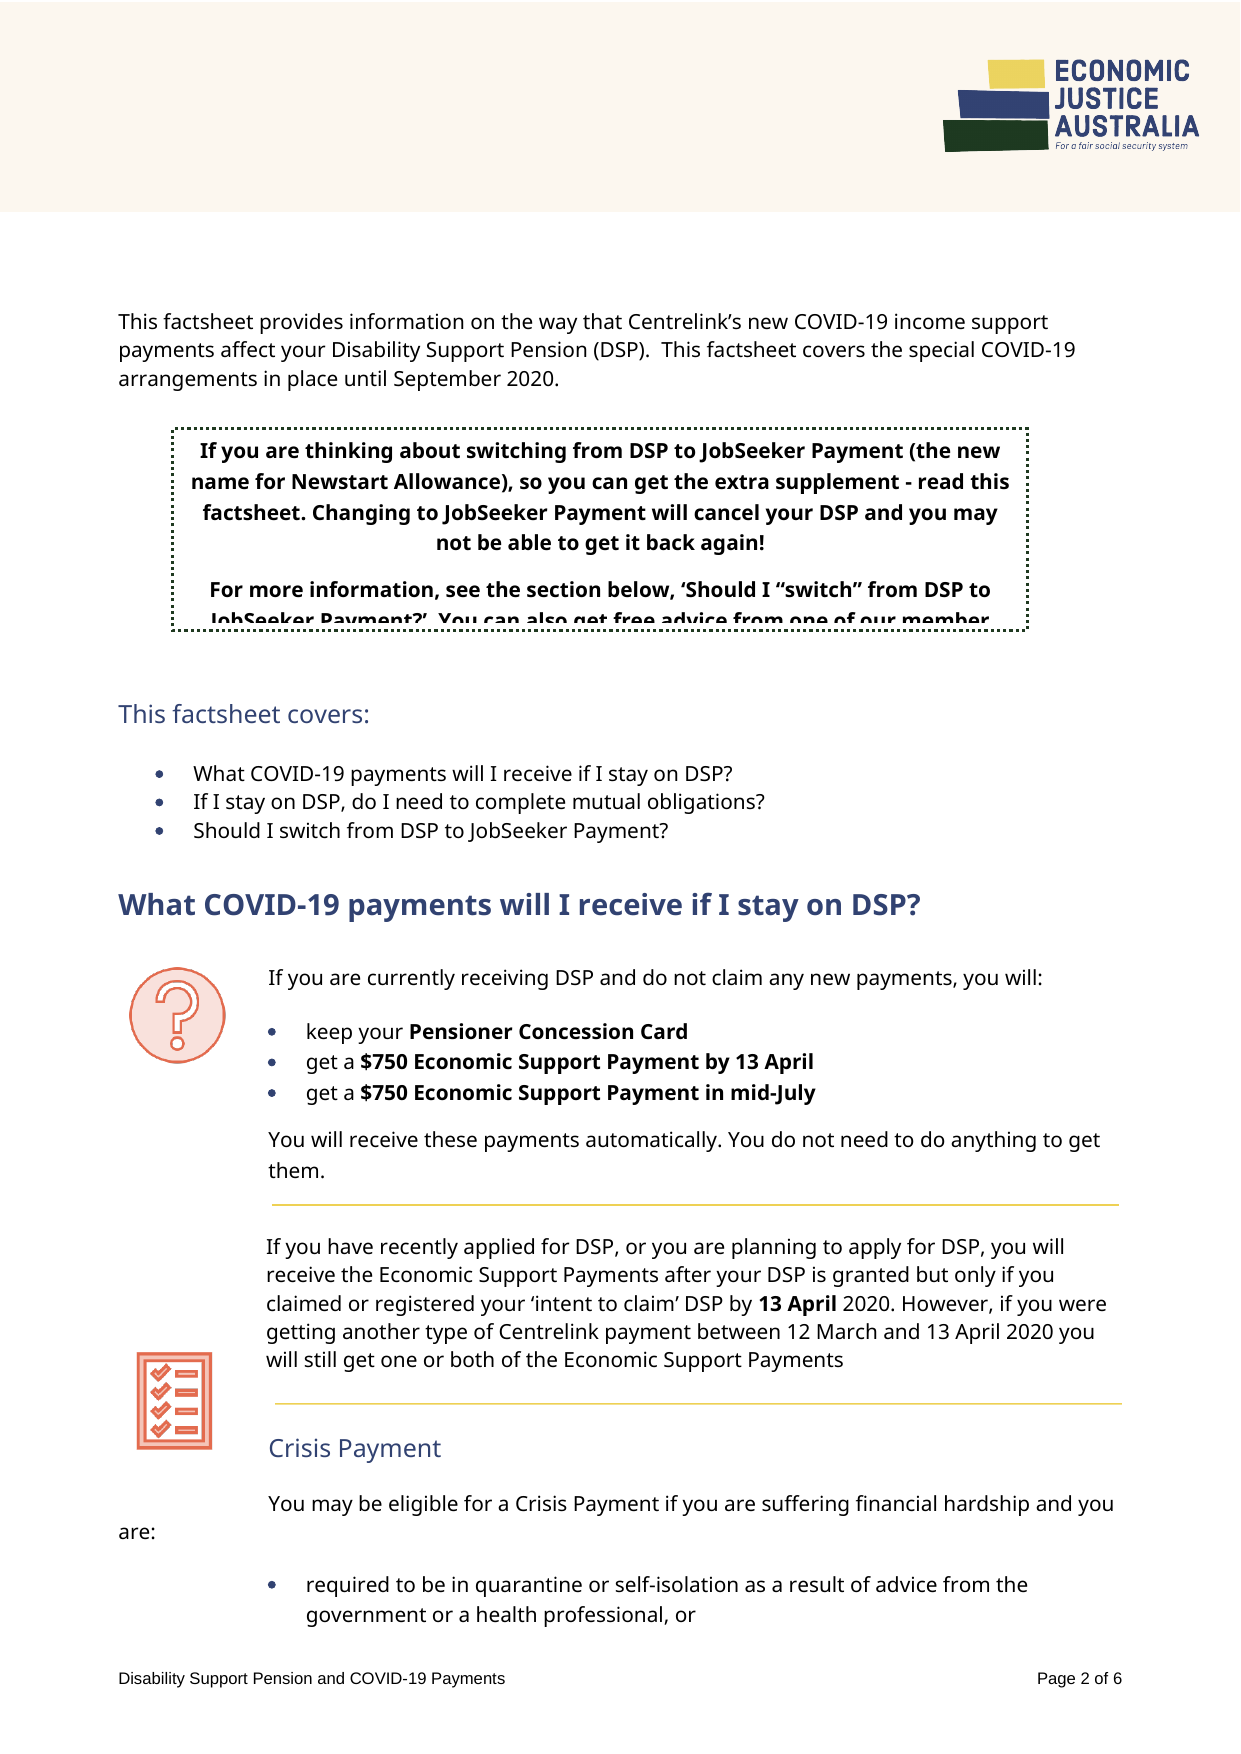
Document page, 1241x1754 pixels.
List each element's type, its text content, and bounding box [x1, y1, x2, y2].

picture [118, 956, 236, 1074]
picture [937, 38, 1205, 173]
text This factsheet covers: [118, 697, 1122, 731]
list Should I switch from DSP to JobSeeker Payment? [156, 816, 1122, 844]
list get a $750 Economic Support Payment by 13 April [268, 1047, 1122, 1076]
text Crisis Payment [193, 1431, 1122, 1465]
list keep your Pensioner Concession Card [268, 1017, 1122, 1045]
list get a $750 Economic Support Payment in mid-July [268, 1078, 1122, 1107]
text This factsheet provides information on the way that Centrelink’s new COVID-19 income support payments affect your Disability Support Pension (DSP). This factsheet covers the special COVID-19 arrangements in place until September 2020. [118, 307, 1122, 392]
picture [118, 1344, 230, 1457]
text You will receive these payments automatically. You do not need to do anything to get them. [268, 1125, 1122, 1184]
text What COVID-19 payments will I receive if I stay on DSP? [118, 884, 1122, 924]
list If I stay on DSP, do I need to complete mutual obligations? [156, 787, 1122, 816]
text If you are currently receiving DSP and do not claim any new payments, you will: [268, 963, 1122, 992]
text You may be eligible for a Crisis Payment if you are suffering financial hardship and you are: [118, 1489, 1122, 1546]
text If you have recently applied for DSP, or you are planning to apply for DSP, you will receive the Economic Support Payments after your DSP is granted but only if you claimed or registered your ‘intent to claim’ DSP by 13 April 2020. However, if you were getting another type of Centrelink payment between 12 March and 13 April 2020 you will still get one or both of the Economic Support Payments [266, 1232, 1122, 1374]
list required to be in quarantine or self-isolation as a result of advice from the government or a health professional, or [268, 1570, 1122, 1629]
list What COVID-19 payments will I receive if I stay on DSP? [156, 759, 1122, 787]
